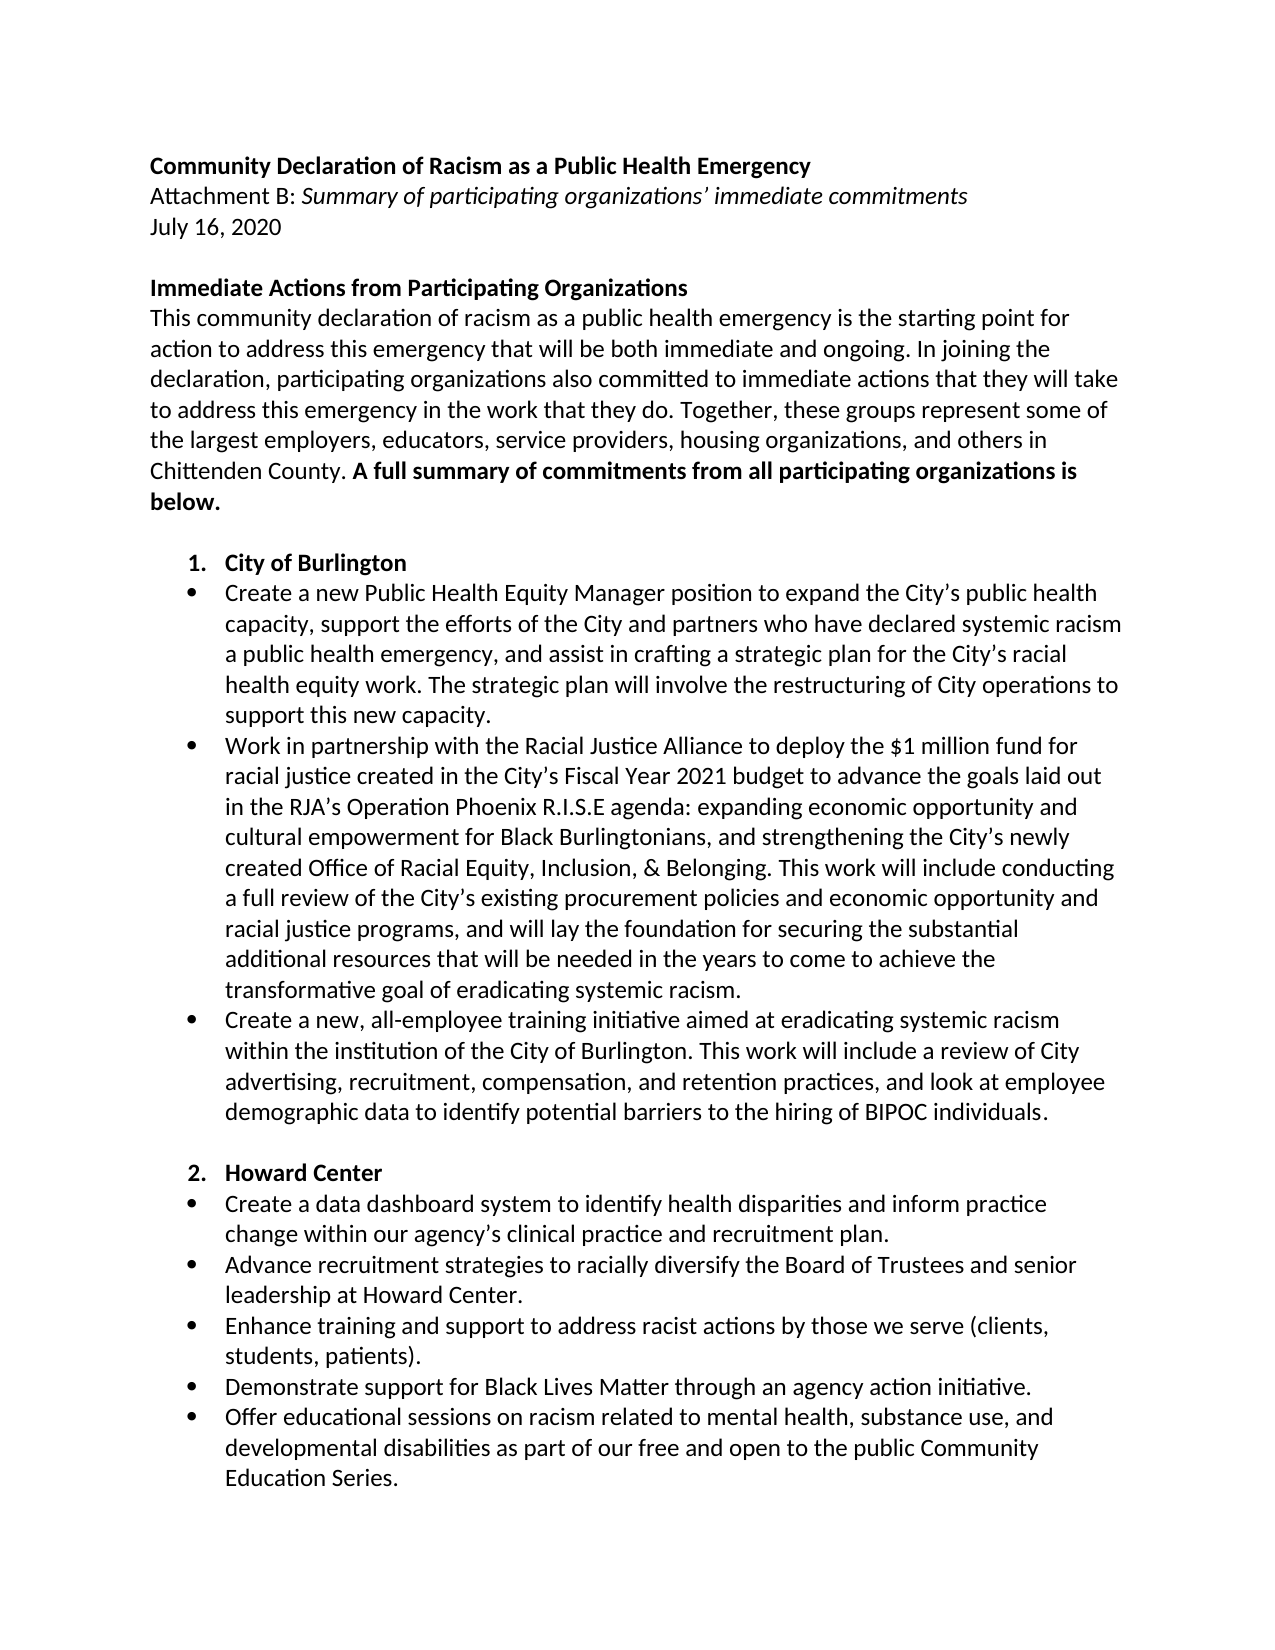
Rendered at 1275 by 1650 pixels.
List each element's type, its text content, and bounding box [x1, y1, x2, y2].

text Attachment B: Summary of participating organizations’ immediate commitments [150, 181, 1125, 211]
list Work in partnership with the Racial Justice Alliance to deploy the $1 million fund for racial justice created in the City’s Fiscal Year 2021 budget to advance the goals laid out in the RJA’s Operation Phoenix R.I.S.E agenda: expanding economic opportunity and cultural empowerment for Black Burlingtonians, and strengthening the City’s newly created Office of Racial Equity, Inclusion, & Belonging. This work will include conducting a full review of the City’s existing procurement policies and economic opportunity and racial justice programs, and will lay the foundation for securing the substantial additional resources that will be needed in the years to come to achieve the transformative goal of eradicating systemic racism. [187, 730, 1125, 1004]
text Community Declaration of Racism as a Public Health Emergency [150, 150, 1125, 181]
list Offer educational sessions on racism related to mental health, substance use, and developmental disabilities as part of our free and open to the public Community Education Series. [187, 1401, 1125, 1493]
list Demonstrate support for Black Lives Matter through an agency action initiative. [187, 1371, 1125, 1401]
list Create a data dashboard system to identify health disparities and inform practice change within our agency’s clinical practice and recruitment plan. [187, 1188, 1125, 1249]
list Create a new, all-employee training initiative aimed at eradicating systemic racism within the institution of the City of Burlington. This work will include a review of City advertising, recruitment, compensation, and retention practices, and look at employee demographic data to identify potential barriers to the hiring of BIPOC individuals. [187, 1004, 1125, 1127]
list City of Burlington [187, 547, 1125, 577]
list Advance recruitment strategies to racially diversify the Board of Trustees and senior leadership at Howard Center. [187, 1249, 1125, 1310]
text This community declaration of racism as a public health emergency is the starting point for action to address this emergency that will be both immediate and ongoing. In joining the declaration, participating organizations also committed to immediate actions that they will take to address this emergency in the work that they do. Together, these groups represent some of the largest employers, educators, service providers, housing organizations, and others in Chittenden County. A full summary of commitments from all participating organizations is below. [150, 303, 1125, 516]
list Enhance training and support to address racist actions by those we serve (clients, students, patients). [187, 1310, 1125, 1371]
list Create a new Public Health Equity Manager position to expand the City’s public health capacity, support the efforts of the City and partners who have declared systemic racism a public health emergency, and assist in crafting a strategic plan for the City’s racial health equity work. The strategic plan will involve the restructuring of City operations to support this new capacity. [187, 577, 1125, 730]
text July 16, 2020 [150, 211, 1125, 242]
text Immediate Actions from Participating Organizations [150, 272, 1125, 303]
list Howard Center [187, 1157, 1125, 1188]
